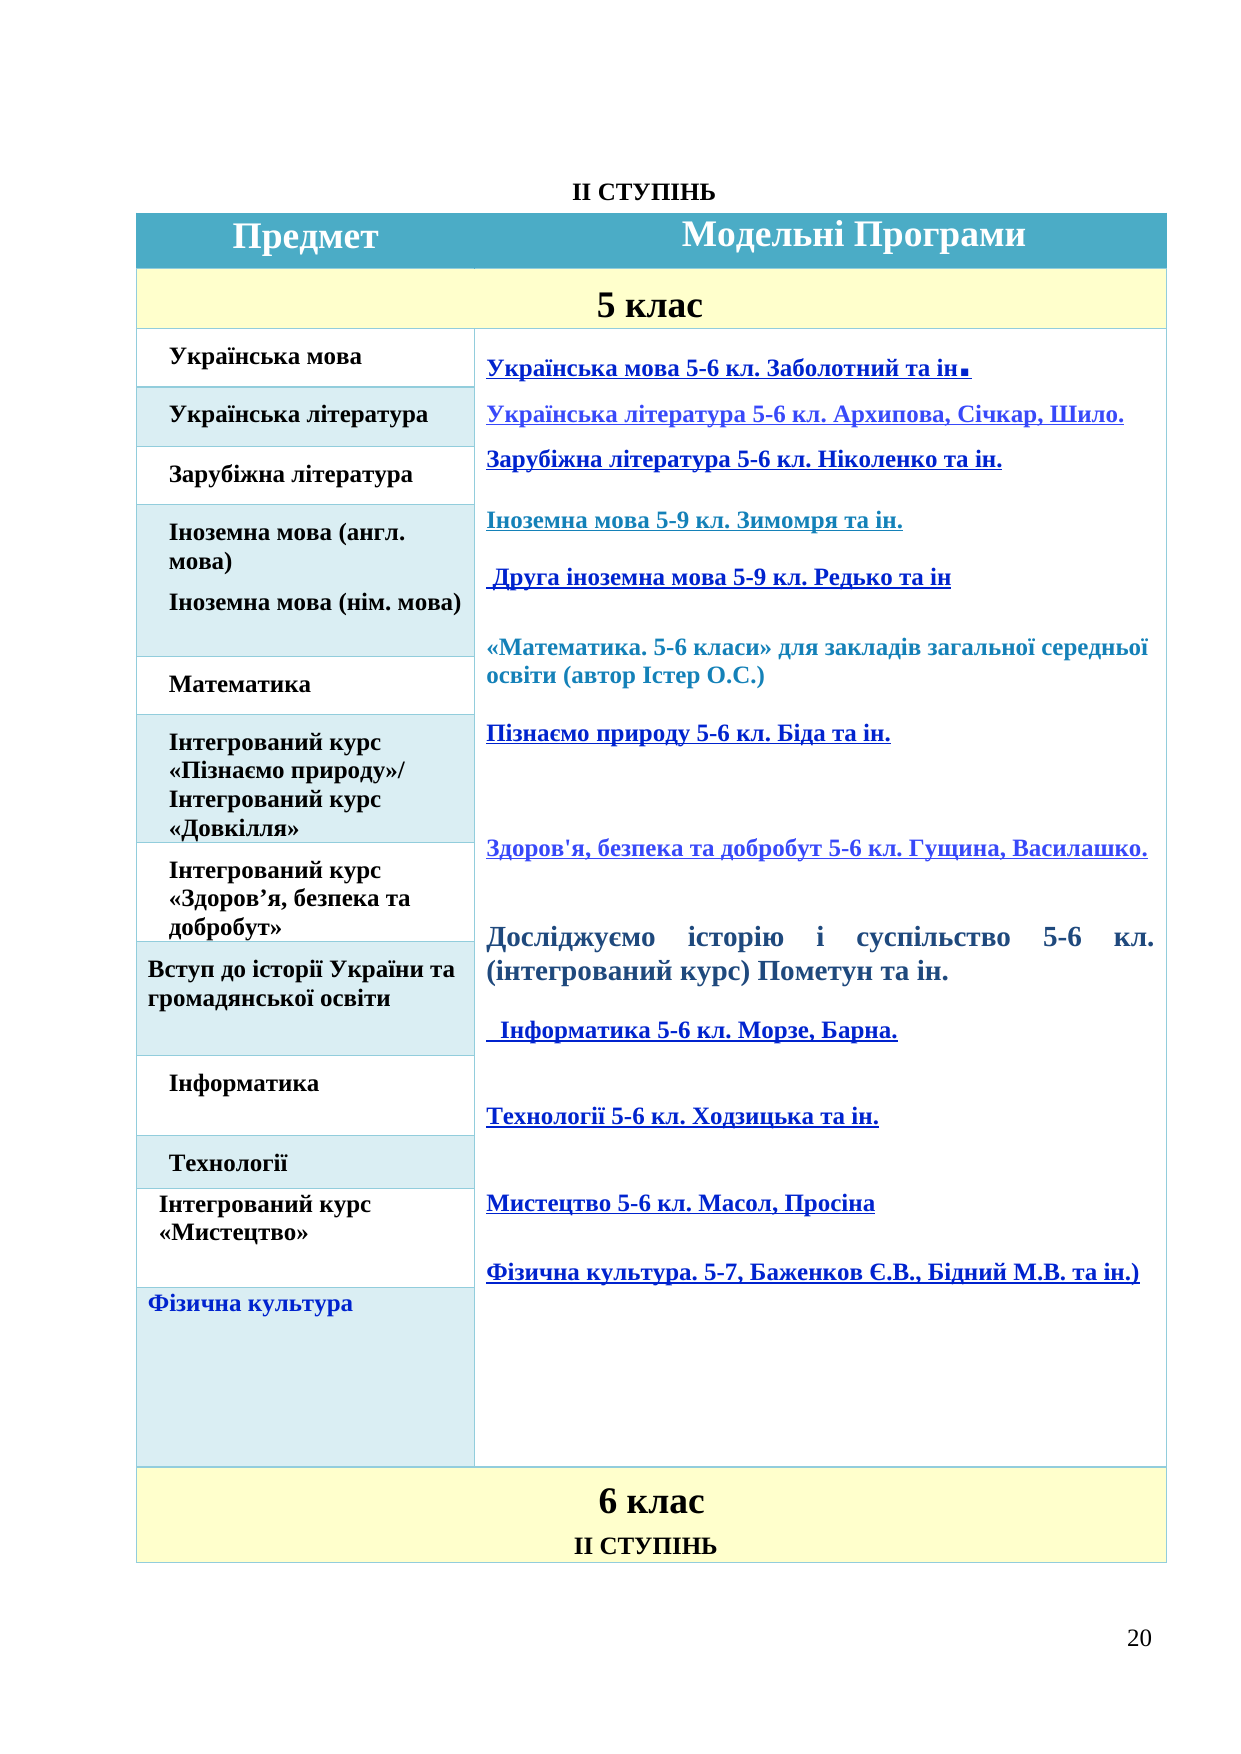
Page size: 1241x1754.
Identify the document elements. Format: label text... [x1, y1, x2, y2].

table_header Предмет [137, 214, 474, 268]
table_cell Українська мова 5-6 кл. Заболотний та ін. Українська література 5-6 кл. Архипова, Січкар, Шило. Зарубіжна література 5-6 кл. Ніколенко та ін. Іноземна мова 5-9 кл. Зимомря та ін. Друга іноземна мова 5-9 кл. Редько та ін «Математика. 5-6 класи» для закладів загальної середньої освіти (автор Істер О.С.) Пізнаємо природу 5-6 кл. Біда та ін. Здоров'я, безпека та добробут 5-6 кл. Гущина, Василашко. Досліджуємо історію і суспільство 5-6 кл. (інтегрований курс) Пометун та ін. Інформатика 5-6 кл. Морзе, Барна. Технології 5-6 кл. Ходзицька та ін. Мистецтво 5-6 кл. Масол, Просіна Фізична культура. 5-7, Баженков Є.В., Бідний М.В. та ін.) [475, 329, 1166, 1466]
table_cell Інтегрований курс «Мистецтво» [137, 1189, 474, 1287]
table_cell Інтегрований курс «Пізнаємо природу»/ Інтегрований курс «Довкілля» [137, 715, 474, 842]
table_cell Інформатика [137, 1056, 474, 1135]
table_cell 5 клас [137, 269, 1166, 328]
table_cell Українська література [137, 388, 474, 446]
table_cell Фізична культура [137, 1288, 474, 1466]
table_cell Математика [137, 657, 474, 713]
table_header Модельні Програми [475, 214, 1166, 268]
table_header 6 клас ІІ ступінь [137, 1468, 1166, 1562]
table_cell Технології [137, 1136, 474, 1188]
text ІІ ступінь [359, 177, 929, 206]
table_cell Українська мова [137, 329, 474, 386]
table_cell Іноземна мова (англ. мова) Іноземна мова (нім. мова) [137, 505, 474, 656]
table_cell Вступ до історії України та громадянської освіти [137, 942, 474, 1055]
table_cell Зарубіжна література [137, 447, 474, 504]
table_cell Інтегрований курс «Здоров’я, безпека та добробут» [137, 843, 474, 941]
